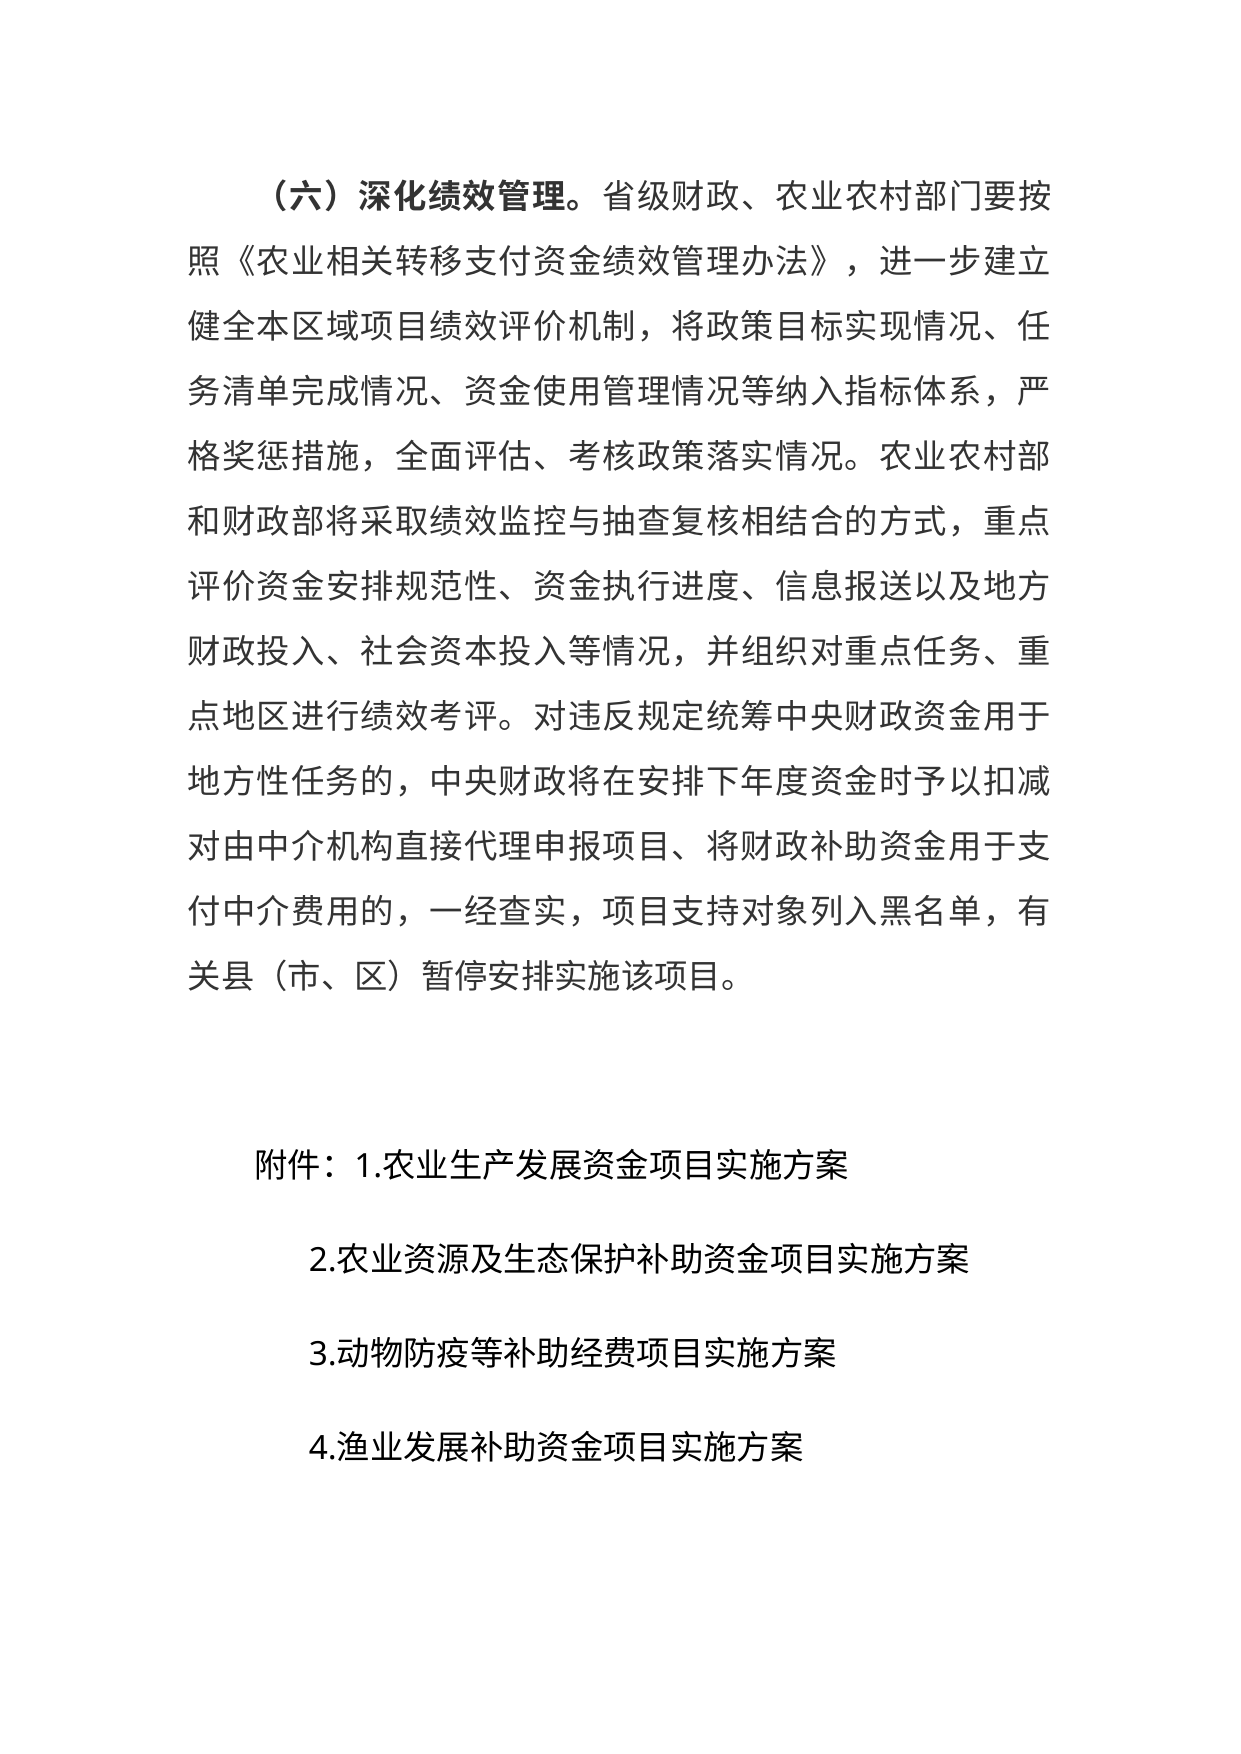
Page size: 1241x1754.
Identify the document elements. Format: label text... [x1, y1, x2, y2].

text 附件：1.农业生产发展资金项目实施方案 [187, 1130, 1053, 1195]
text 3.动物防疫等补助经费项目实施方案 [187, 1319, 1053, 1384]
text （六）深化绩效管理。省级财政、农业农村部门要按照《农业相关转移支付资金绩效管理办法》，进一步建立健全本区域项目绩效评价机制，将政策目标实现情况、任务清单完成情况、资金使用管理情况等纳入指标体系，严格奖惩措施，全面评估、考核政策落实情况。农业农村部和财政部将采取绩效监控与抽查复核相结合的方式，重点评价资金安排规范性、资金执行进度、信息报送以及地方财政投入、社会资本投入等情况，并组织对重点任务、重点地区进行绩效考评。对违反规定统筹中央财政资金用于地方性任务的，中央财政将在安排下年度资金时予以扣减。对由中介机构直接代理申报项目、将财政补助资金用于支付中介费用的，一经查实，项目支持对象列入黑名单，有关县（市、区）暂停安排实施该项目。 [187, 162, 1053, 1007]
text 2.农业资源及生态保护补助资金项目实施方案 [187, 1224, 1053, 1289]
text 4.渔业发展补助资金项目实施方案 [187, 1413, 1053, 1478]
